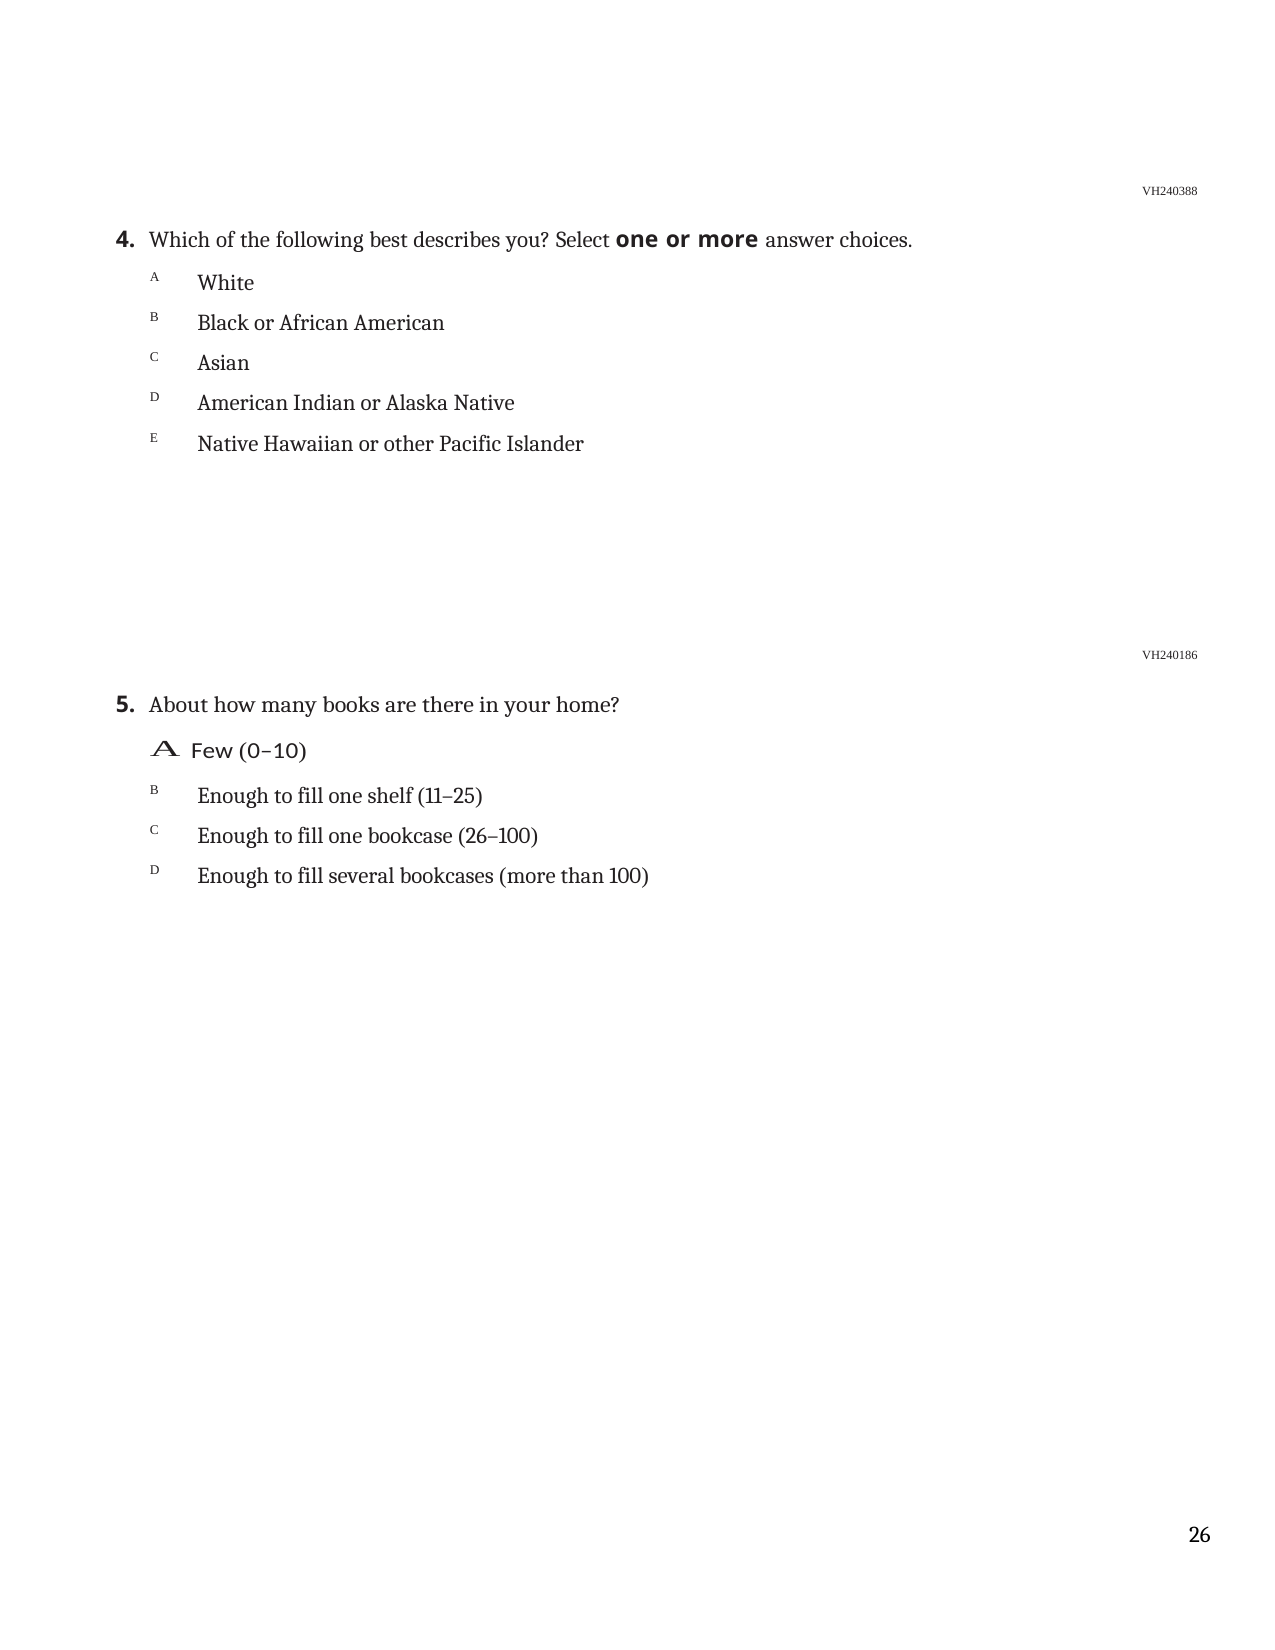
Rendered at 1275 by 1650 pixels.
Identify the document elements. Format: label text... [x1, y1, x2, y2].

list American Indian or Alaska Native [149, 389, 991, 417]
text VH240186 [1142, 648, 1210, 662]
list White [149, 269, 991, 296]
list Which of the following best describes you? Select one or more answer choices. [116, 223, 991, 255]
list Enough to fill several bookcases (more than 100) [149, 862, 714, 889]
list Enough to fill one bookcase (26–100) [149, 822, 714, 849]
list Native Hawaiian or other Pacific Islander [149, 430, 991, 457]
text VH240388 [1142, 184, 1210, 198]
list About how many books are there in your home? [116, 687, 714, 719]
list Asian [149, 349, 991, 376]
text A Few (0–10) [149, 735, 714, 764]
list Enough to fill one shelf (11–25) [149, 782, 714, 809]
list Black or African American [149, 309, 991, 336]
